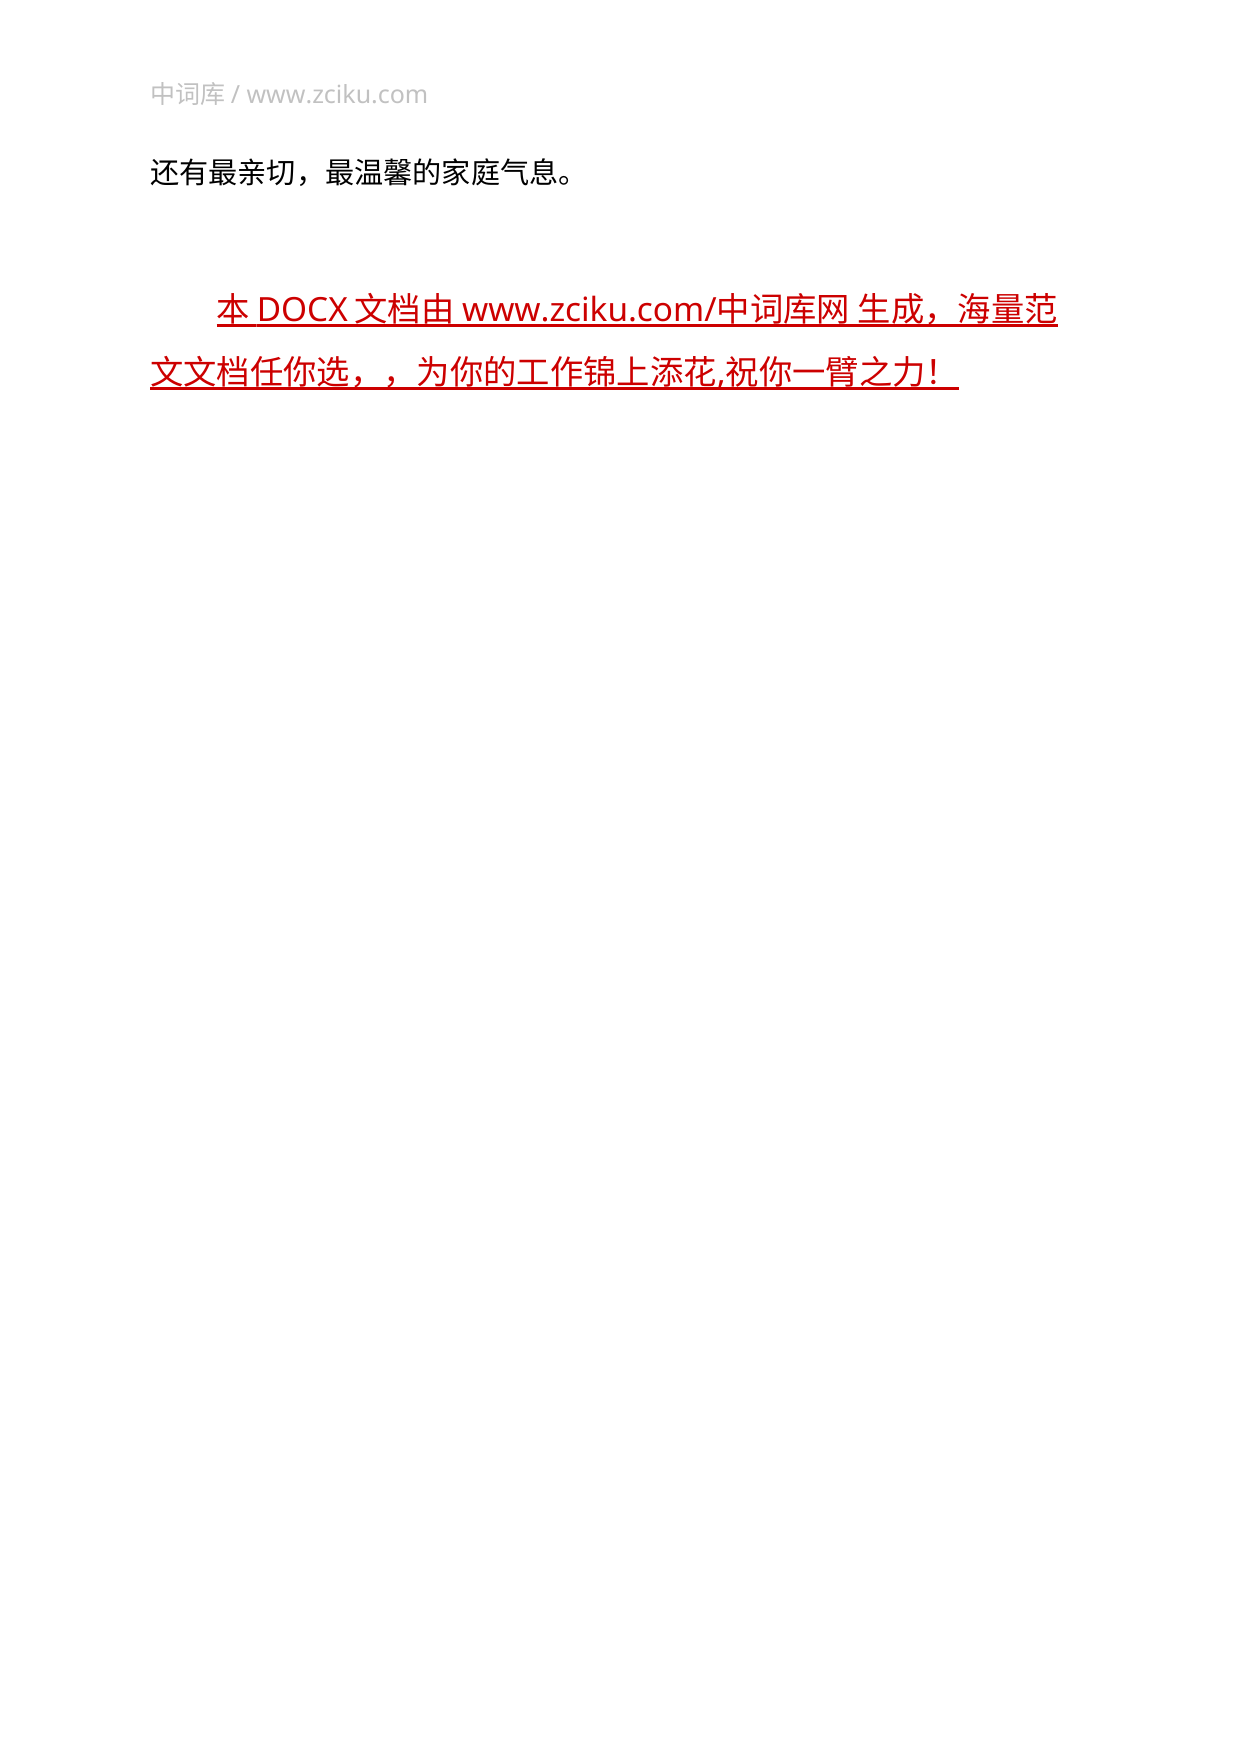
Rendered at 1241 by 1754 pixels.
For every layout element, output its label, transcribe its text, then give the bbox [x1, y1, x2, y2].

text 本DOCX文档由 www.zciku.com/中词库网 生成，海量范文文档任你选，，为你的工作锦上添花,祝你一臂之力！ [150, 283, 1090, 394]
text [150, 150, 1090, 192]
